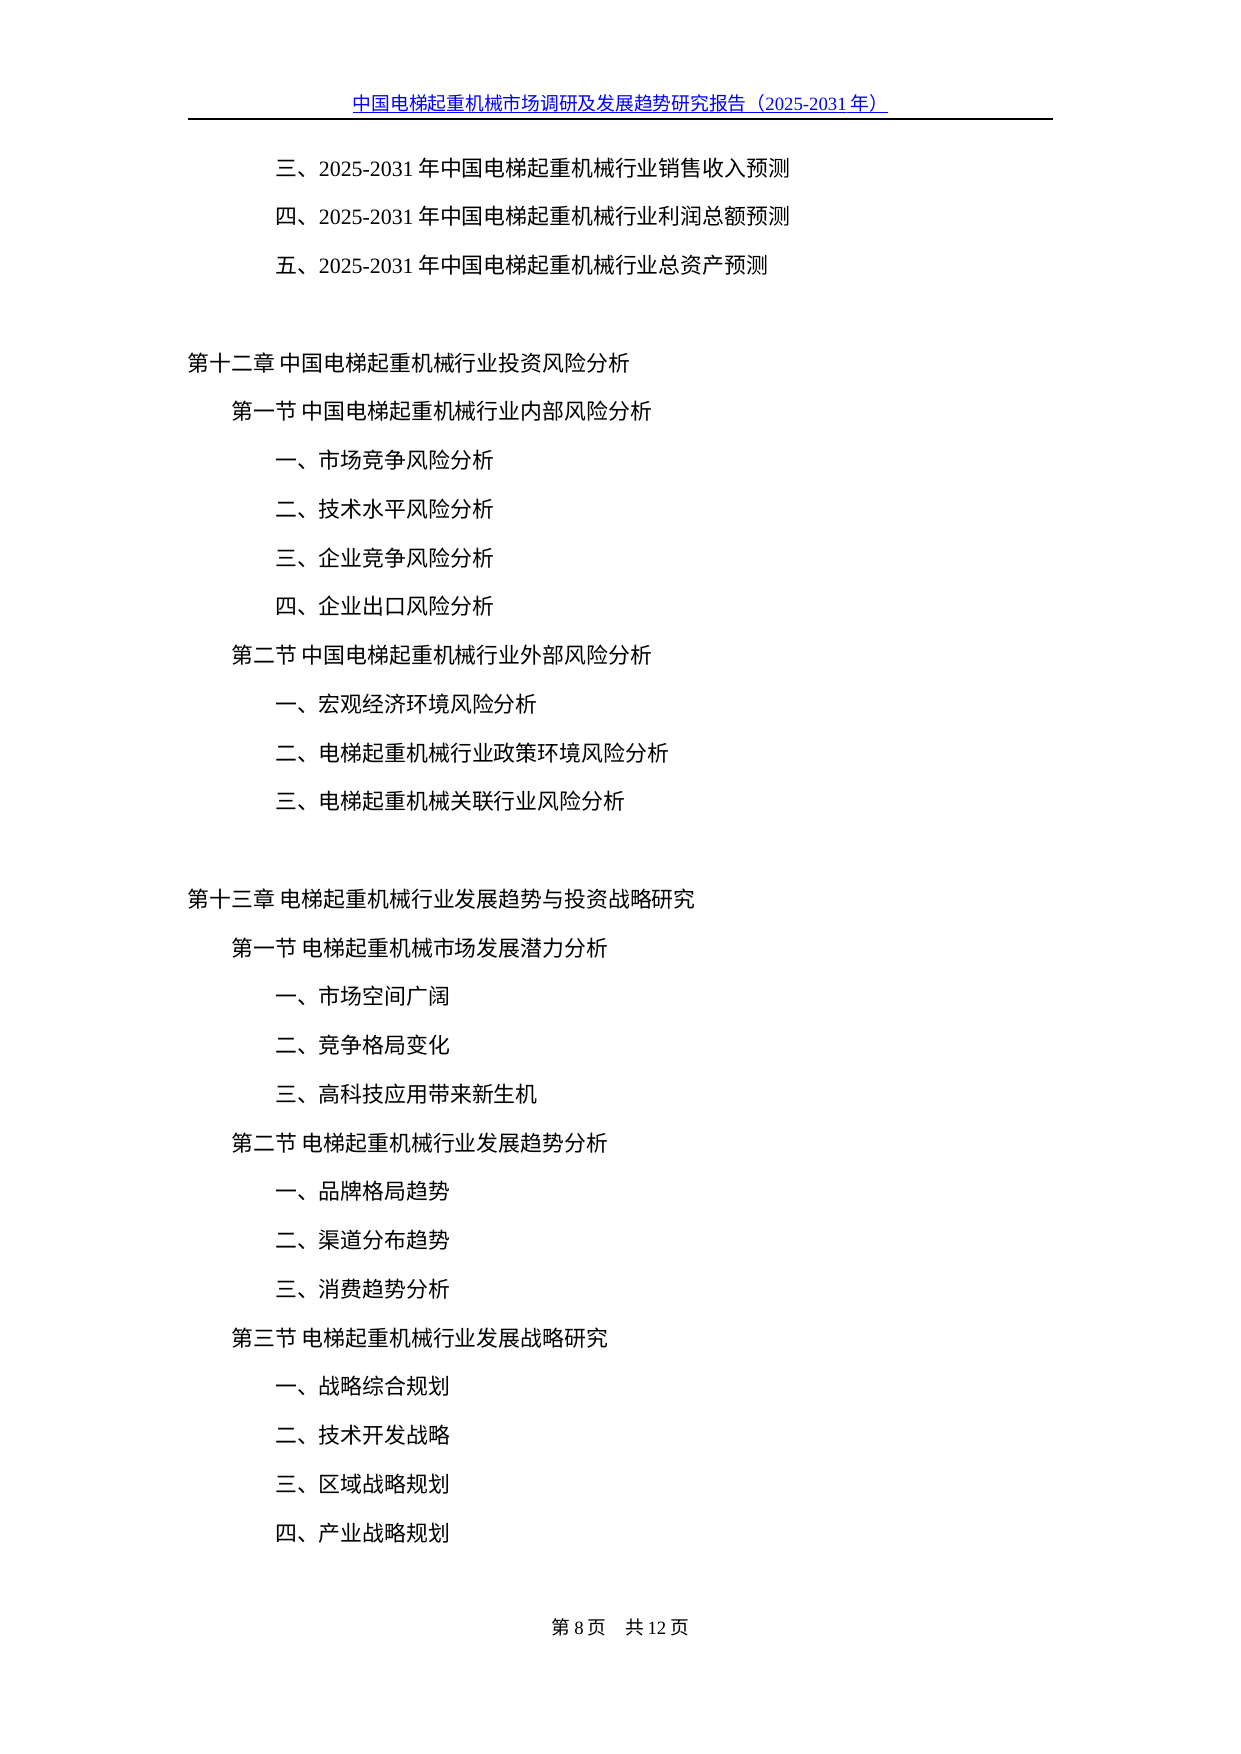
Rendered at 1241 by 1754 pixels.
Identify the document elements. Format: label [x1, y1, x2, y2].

text [187, 150, 1053, 1548]
